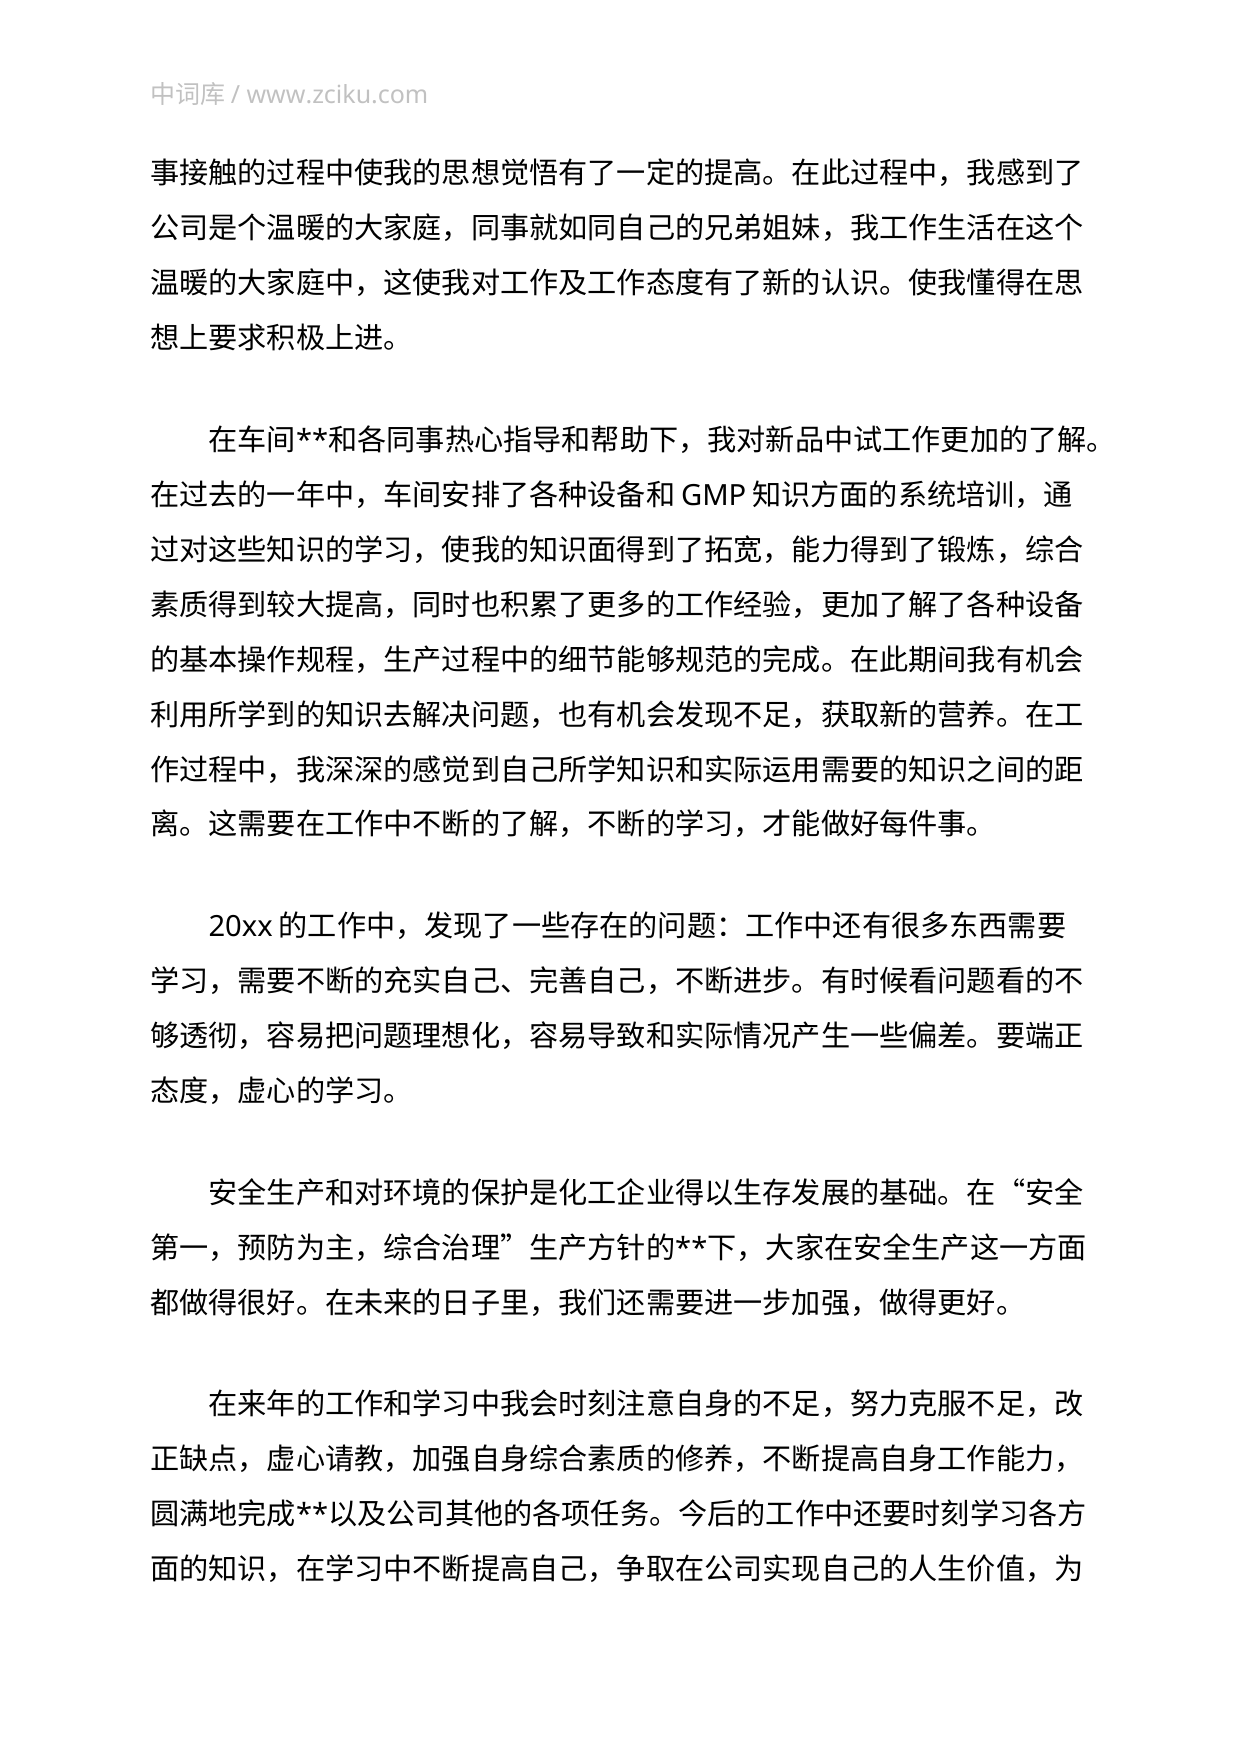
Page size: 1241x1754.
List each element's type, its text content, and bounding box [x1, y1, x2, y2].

text 安全生产和对环境的保护是化工企业得以生存发展的基础。在“安全第一，预防为主，综合治理”生产方针的**下，大家在安全生产这一方面都做得很好。在未来的日子里，我们还需要进一步加强，做得更好。 [150, 1169, 1090, 1321]
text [150, 1381, 1090, 1588]
text 20xx的工作中，发现了一些存在的问题：工作中还有很多东西需要学习，需要不断的充实自己、完善自己，不断进步。有时候看问题看的不够透彻，容易把问题理想化，容易导致和实际情况产生一些偏差。要端正态度，虚心的学习。 [150, 903, 1090, 1110]
text 在车间**和各同事热心指导和帮助下，我对新品中试工作更加的了解。在过去的一年中，车间安排了各种设备和GMP知识方面的系统培训，通过对这些知识的学习，使我的知识面得到了拓宽，能力得到了锻炼，综合素质得到较大提高，同时也积累了更多的工作经验，更加了解了各种设备的基本操作规程，生产过程中的细节能够规范的完成。在此期间我有机会利用所学到的知识去解决问题，也有机会发现不足，获取新的营养。在工作过程中，我深深的感觉到自己所学知识和实际运用需要的知识之间的距离。这需要在工作中不断的了解，不断的学习，才能做好每件事。 [150, 416, 1090, 843]
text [150, 150, 1090, 357]
